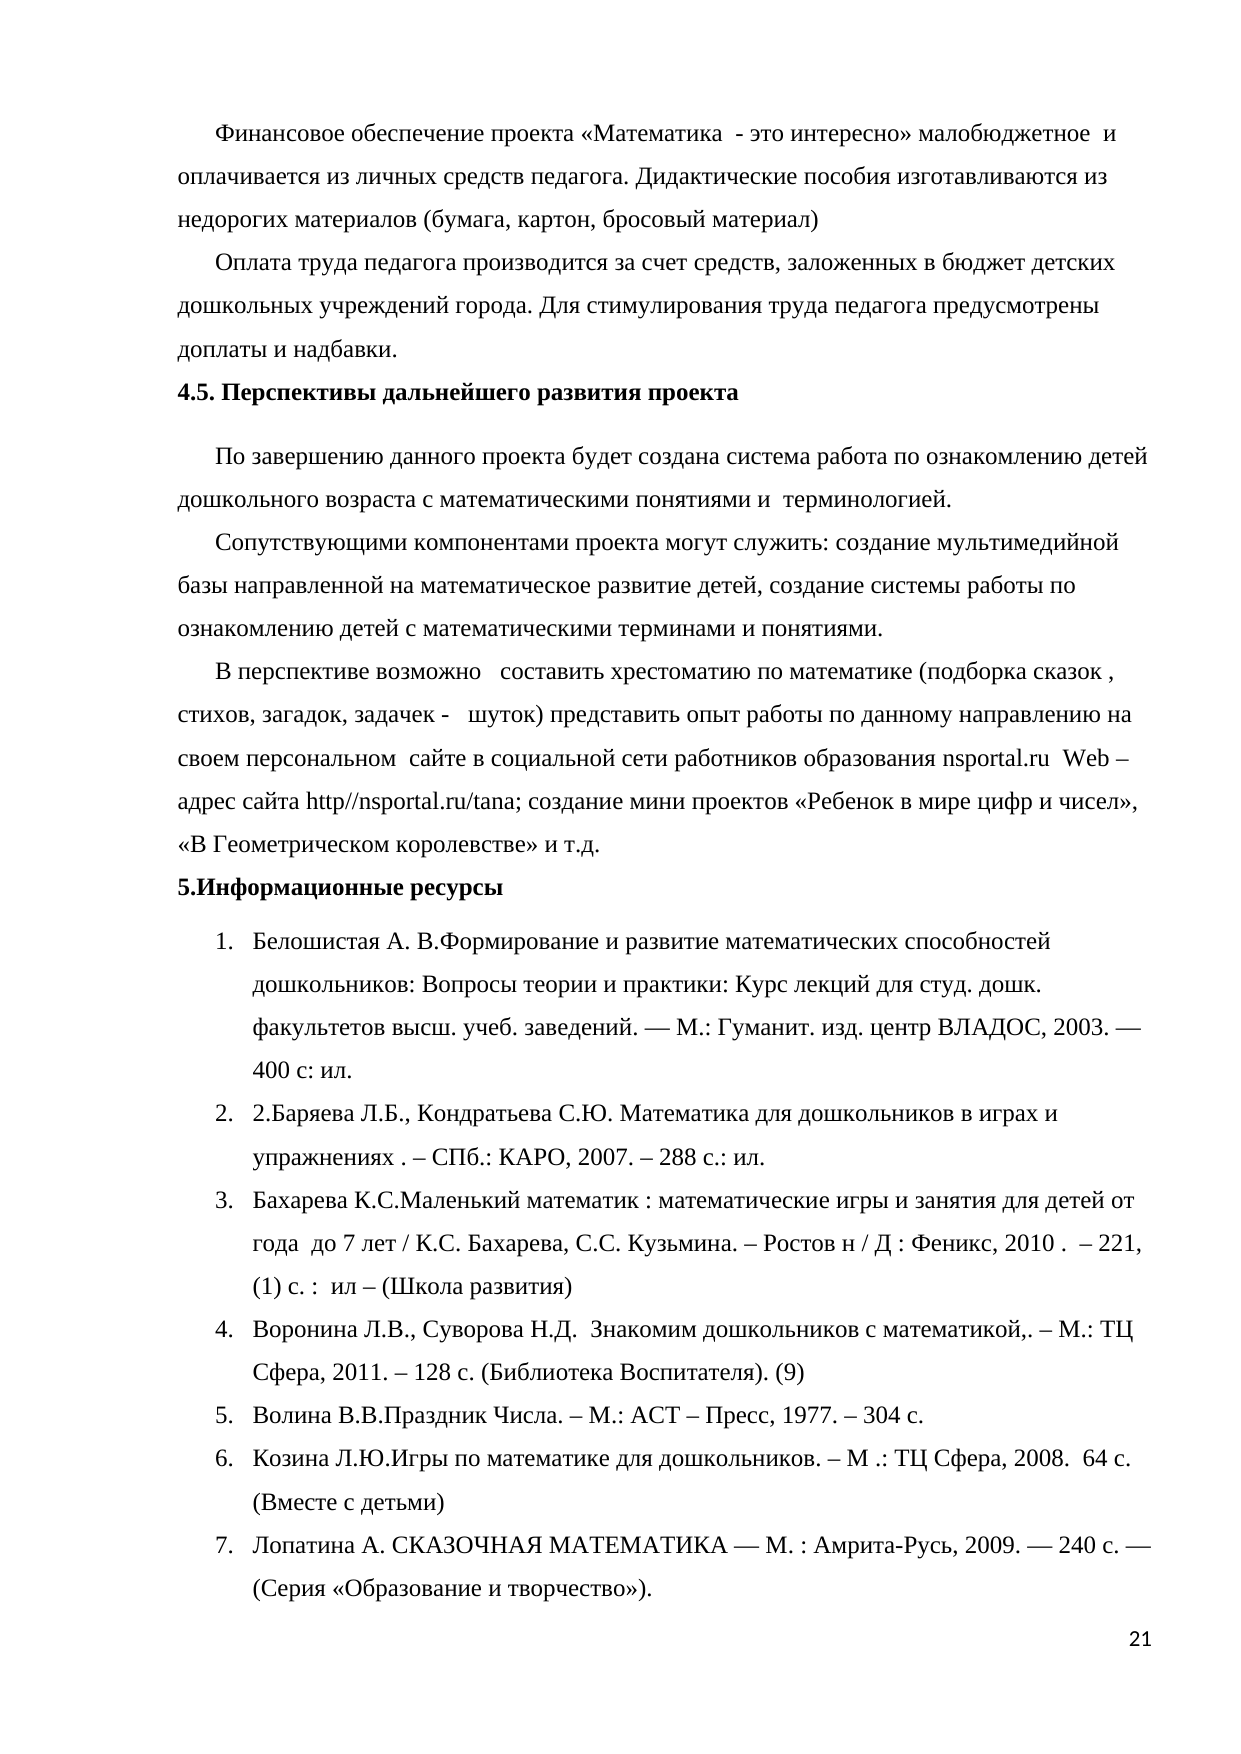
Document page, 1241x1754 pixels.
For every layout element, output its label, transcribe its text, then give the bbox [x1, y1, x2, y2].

list 2.Баряева Л.Б., Кондратьева С.Ю. Математика для дошкольников в играх и упражнениях . – СПб.: КАРО, 2007. – 288 с.: ил. [215, 1098, 1152, 1170]
list Лопатина А. СКАЗОЧНАЯ МАТЕМАТИКА — М. : Амрита-Русь, 2009. — 240 с. — (Серия «Образование и творчество»). [215, 1530, 1152, 1602]
list Белошистая А. В.Формирование и развитие математических способностей дошкольников: Вопросы теории и практики: Курс лекций для студ. дошк. факультетов высш. учеб. заведений. — М.: Гуманит. изд. центр ВЛАДОС, 2003. — 400 с: ил. [215, 926, 1152, 1084]
text В перспективе возможно составить хрестоматию по математике (подборка сказок , стихов, загадок, задачек - шуток) представить опыт работы по данному направлению на своем персональном сайте в социальной сети работников образования nsportal.ru Web – адрес сайта http//nsportal.ru/tana; создание мини проектов «Ребенок в мире цифр и чисел», «В Геометрическом королевстве» и т.д. [177, 656, 1152, 858]
list Бахарева К.С.Маленький математик : математические игры и занятия для детей от года до 7 лет / К.С. Бахарева, С.С. Кузьмина. – Ростов н / Д : Феникс, 2010 . – 221, (1) с. : ил – (Школа развития) [215, 1185, 1152, 1300]
list Козина Л.Ю.Игры по математике для дошкольников. – М .: ТЦ Сфера, 2008. 64 с. (Вместе с детьми) [215, 1443, 1152, 1515]
list Волина В.В.Праздник Числа. – М.: АСТ – Пресс, 1977. – 304 с. [215, 1400, 1152, 1429]
text Сопутствующими компонентами проекта могут служить: создание мультимедийной базы направленной на математическое развитие детей, создание системы работы по ознакомлению детей с математическими терминами и понятиями. [177, 527, 1152, 642]
list Воронина Л.В., Суворова Н.Д. Знакомим дошкольников с математикой,. – М.: ТЦ Сфера, 2011. – 128 с. (Библиотека Воспитателя). (9) [215, 1314, 1152, 1386]
text 4.5. Перспективы дальнейшего развития проекта [177, 377, 1117, 406]
text Финансовое обеспечение проекта «Математика - это интересно» малобюджетное и оплачивается из личных средств педагога. Дидактические пособия изготавливаются из недорогих материалов (бумага, картон, бросовый материал) [177, 118, 1152, 233]
text Оплата труда педагога производится за счет средств, заложенных в бюджет детских дошкольных учреждений города. Для стимулирования труда педагога предусмотрены доплаты и надбавки. [177, 247, 1152, 362]
text 5.Информационные ресурсы [177, 872, 1152, 901]
text По завершению данного проекта будет создана система работа по ознакомлению детей дошкольного возраста с математическими понятиями и терминологией. [177, 441, 1152, 513]
